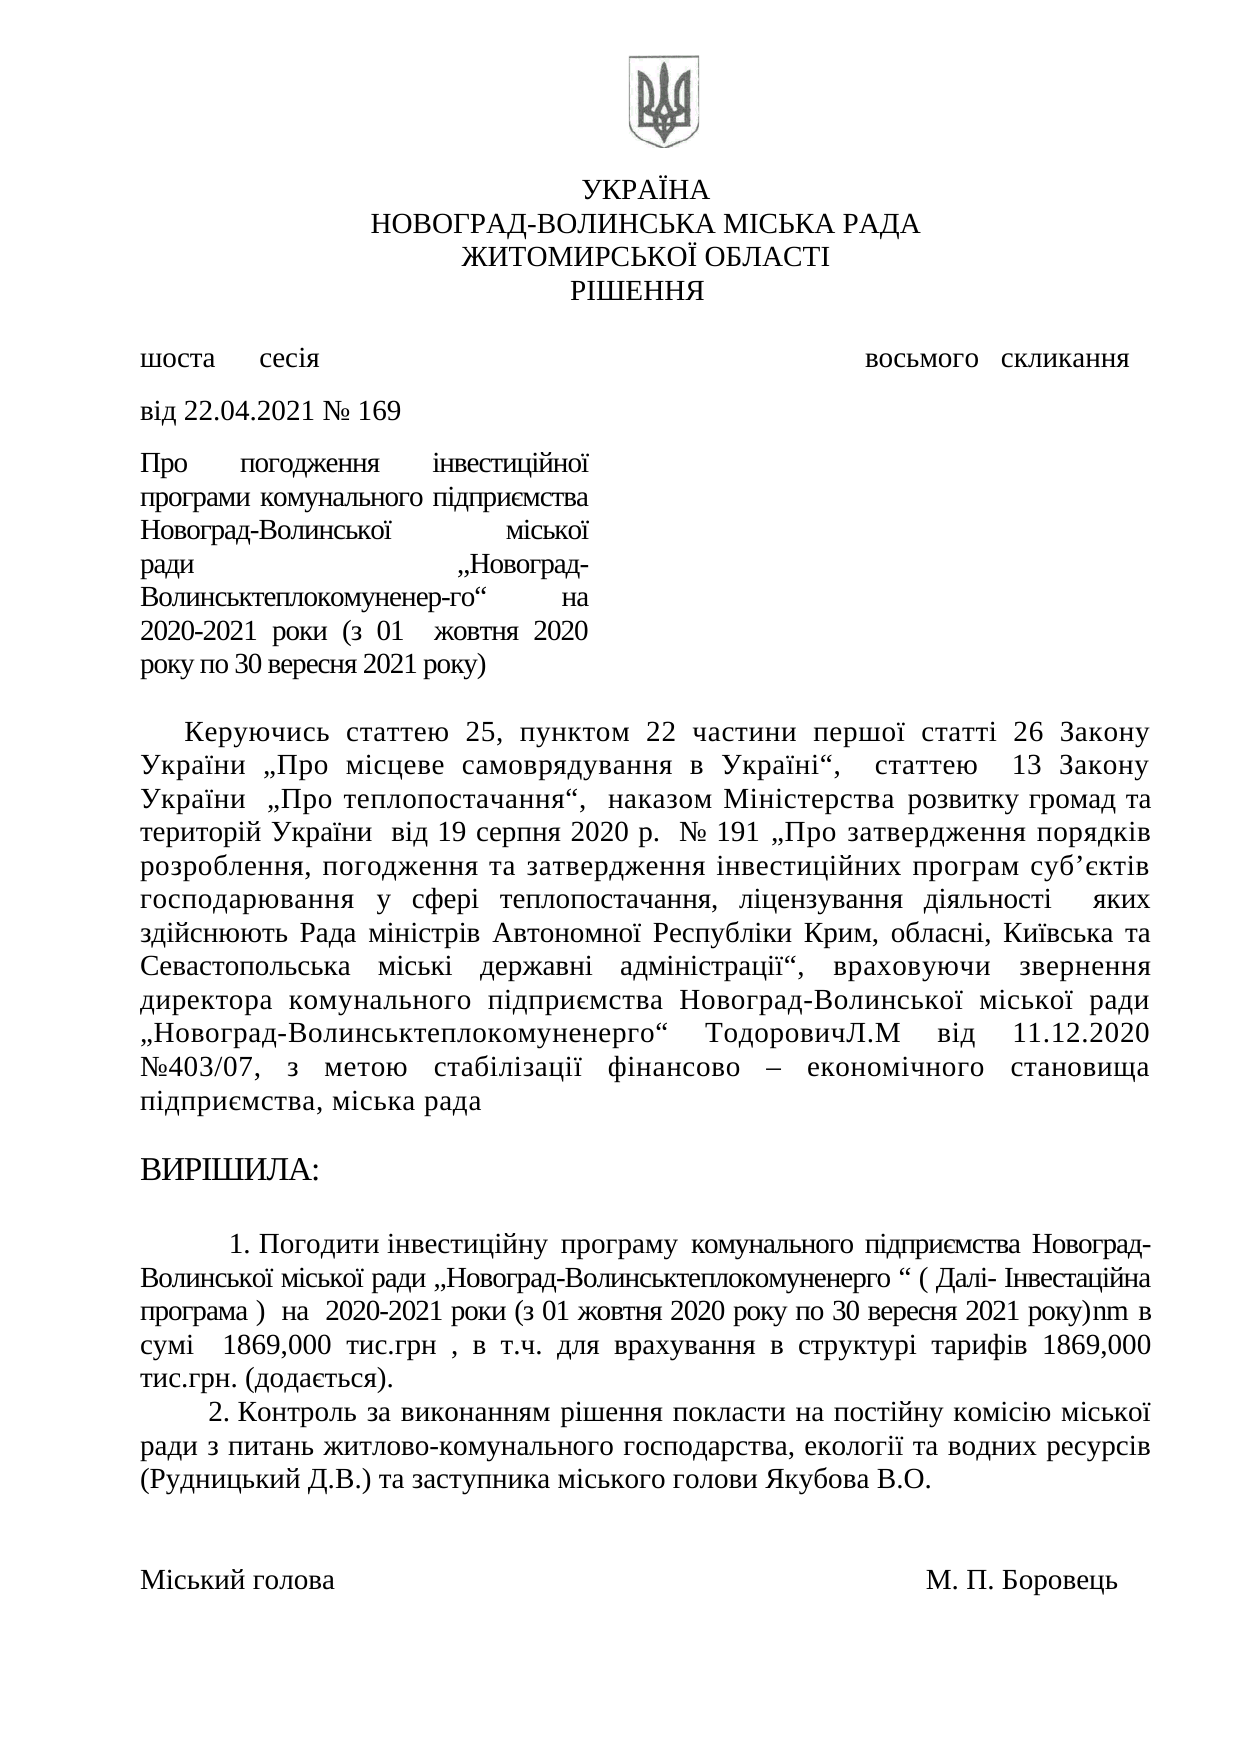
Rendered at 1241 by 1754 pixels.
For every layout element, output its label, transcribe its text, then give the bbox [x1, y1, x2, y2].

text 1. Погодити інвестиційну програму комунального підприємства Новоград-Волинської міської ради ,,Новоград-Волинськтеплокомуненерго “ ( Далі- Інвестаційна програма ) на 2020-2021 роки (з 01 жовтня 2020 року по 30 вересня 2021 року)nm в сумі 1869,000 тис.грн , в т.ч. для врахування в структурі тарифів 1869,000 тис.грн. (додається). [140, 1226, 1152, 1394]
text РІШЕННЯ [140, 273, 1169, 306]
text УКРАЇНА [140, 172, 1152, 206]
text ЖИТОМИРСЬКОЇ ОБЛАСТІ [140, 239, 1152, 273]
text Міський голова М. П. Боровець [140, 1562, 1152, 1595]
picture [627, 55, 699, 146]
text ВИРІШИЛА: [140, 1150, 1152, 1188]
text шоста сесія восьмого скликання [140, 340, 1152, 373]
text 2. Контроль за виконанням рішення покласти на постійну комісію міської ради з питань житлово-комунального господарства, екології та водних ресурсів (Рудницький Д.В.) та заступника міського голови Якубова В.О. [140, 1394, 1152, 1495]
text від 22.04.2021 № 169 [140, 393, 1152, 426]
text НОВОГРАД-ВОЛИНСЬКА МІСЬКА РАДА [140, 206, 1152, 239]
text Про погодження інвестиційної програми комунального підприємства Новоград-Волинської міської ради ,,Новоград-Волинськтеплокомуненер-го“ на 2020-2021 роки (з 01 жовтня 2020 року по 30 вересня 2021 року) [140, 445, 589, 680]
text Керуючись статтею 25, пунктом 22 частини першої статті 26 Закону України „Про місцеве самоврядування в Україні“, статтею 13 Закону України „Про теплопостачання“, наказом Міністерства розвитку громад та територій України від 19 серпня 2020 р. № 191 „Про затвердження порядків розроблення, погодження та затвердження інвестиційних програм суб’єктів господарювання у сфері теплопостачання, ліцензування діяльності яких здійснюють Рада міністрів Автономної Республіки Крим, обласні, Київська та Севастопольська міські державні адміністрації“, враховуючи звернення директора комунального підприємства Новоград-Волинської міської ради „Новоград-Волинськтеплокомуненерго“ ТодоровичЛ.М від 11.12.2020 №403/07, з метою стабілізації фінансово – економічного становища підприємства, міська рада [140, 714, 1152, 1116]
